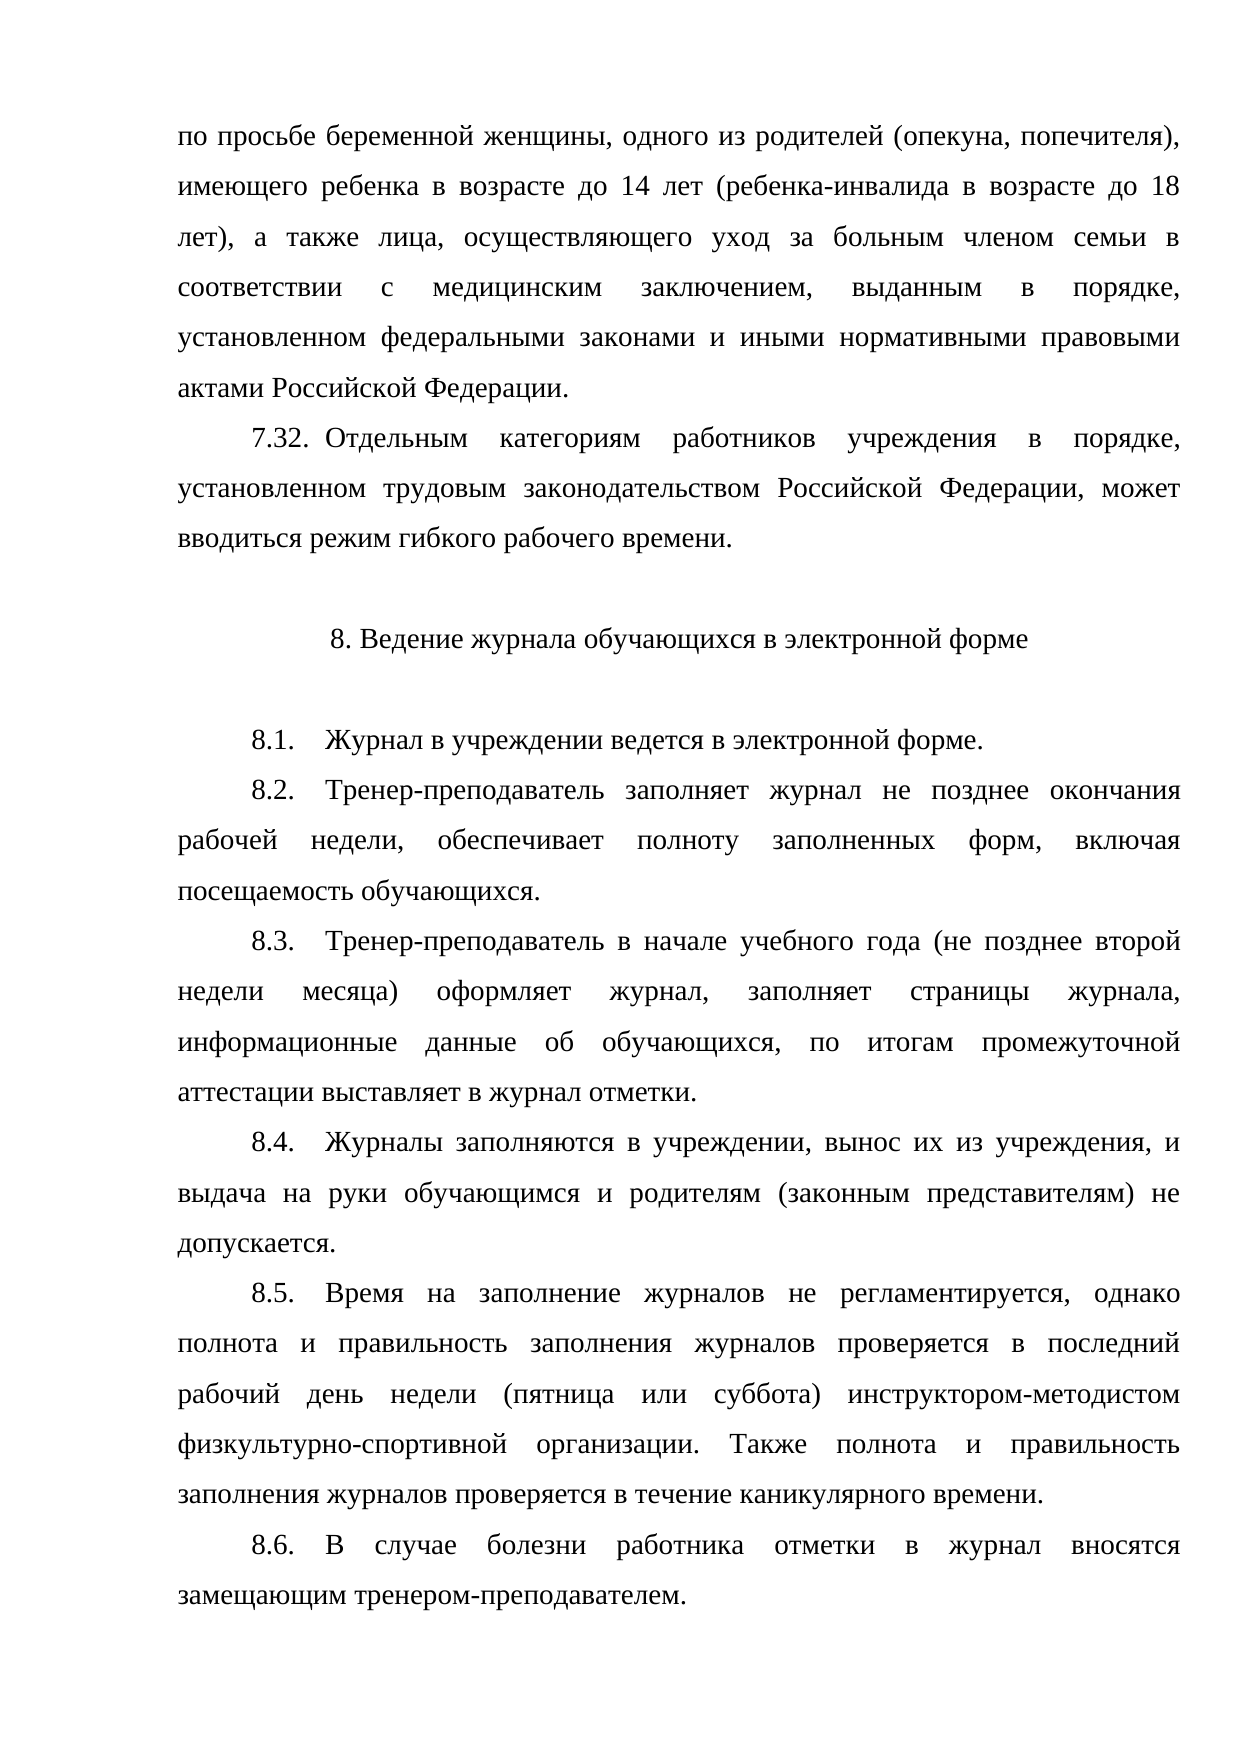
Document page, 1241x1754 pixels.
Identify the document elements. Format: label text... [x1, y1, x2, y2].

list Ведение журнала обучающихся в электронной форме [325, 621, 1034, 655]
list Журнал в учреждении ведется в электронной форме. [177, 722, 1181, 755]
list Отдельным категориям работников учреждения в порядке, установленном трудовым законодательством Российской Федерации, может вводиться режим гибкого рабочего времени. [177, 420, 1181, 554]
list Время на заполнение журналов не регламентируется, однако полнота и правильность заполнения журналов проверяется в последний рабочий день недели (пятница или суббота) инструктором-методистом физкультурно-спортивной организации. Также полнота и правильность заполнения журналов проверяется в течение каникулярного времени. [177, 1275, 1181, 1510]
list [177, 118, 1181, 403]
list Журналы заполняются в учреждении, вынос их из учреждения, и выдача на руки обучающимся и родителям (законным представителям) не допускается. [177, 1124, 1181, 1258]
list Тренер-преподаватель заполняет журнал не позднее окончания рабочей недели, обеспечивает полноту заполненных форм, включая посещаемость обучающихся. [177, 772, 1181, 906]
list В случае болезни работника отметки в журнал вносятся замещающим тренером-преподавателем. [177, 1527, 1181, 1611]
list Тренер-преподаватель в начале учебного года (не позднее второй недели месяца) оформляет журнал, заполняет страницы журнала, информационные данные об обучающихся, по итогам промежуточной аттестации выставляет в журнал отметки. [177, 923, 1181, 1108]
